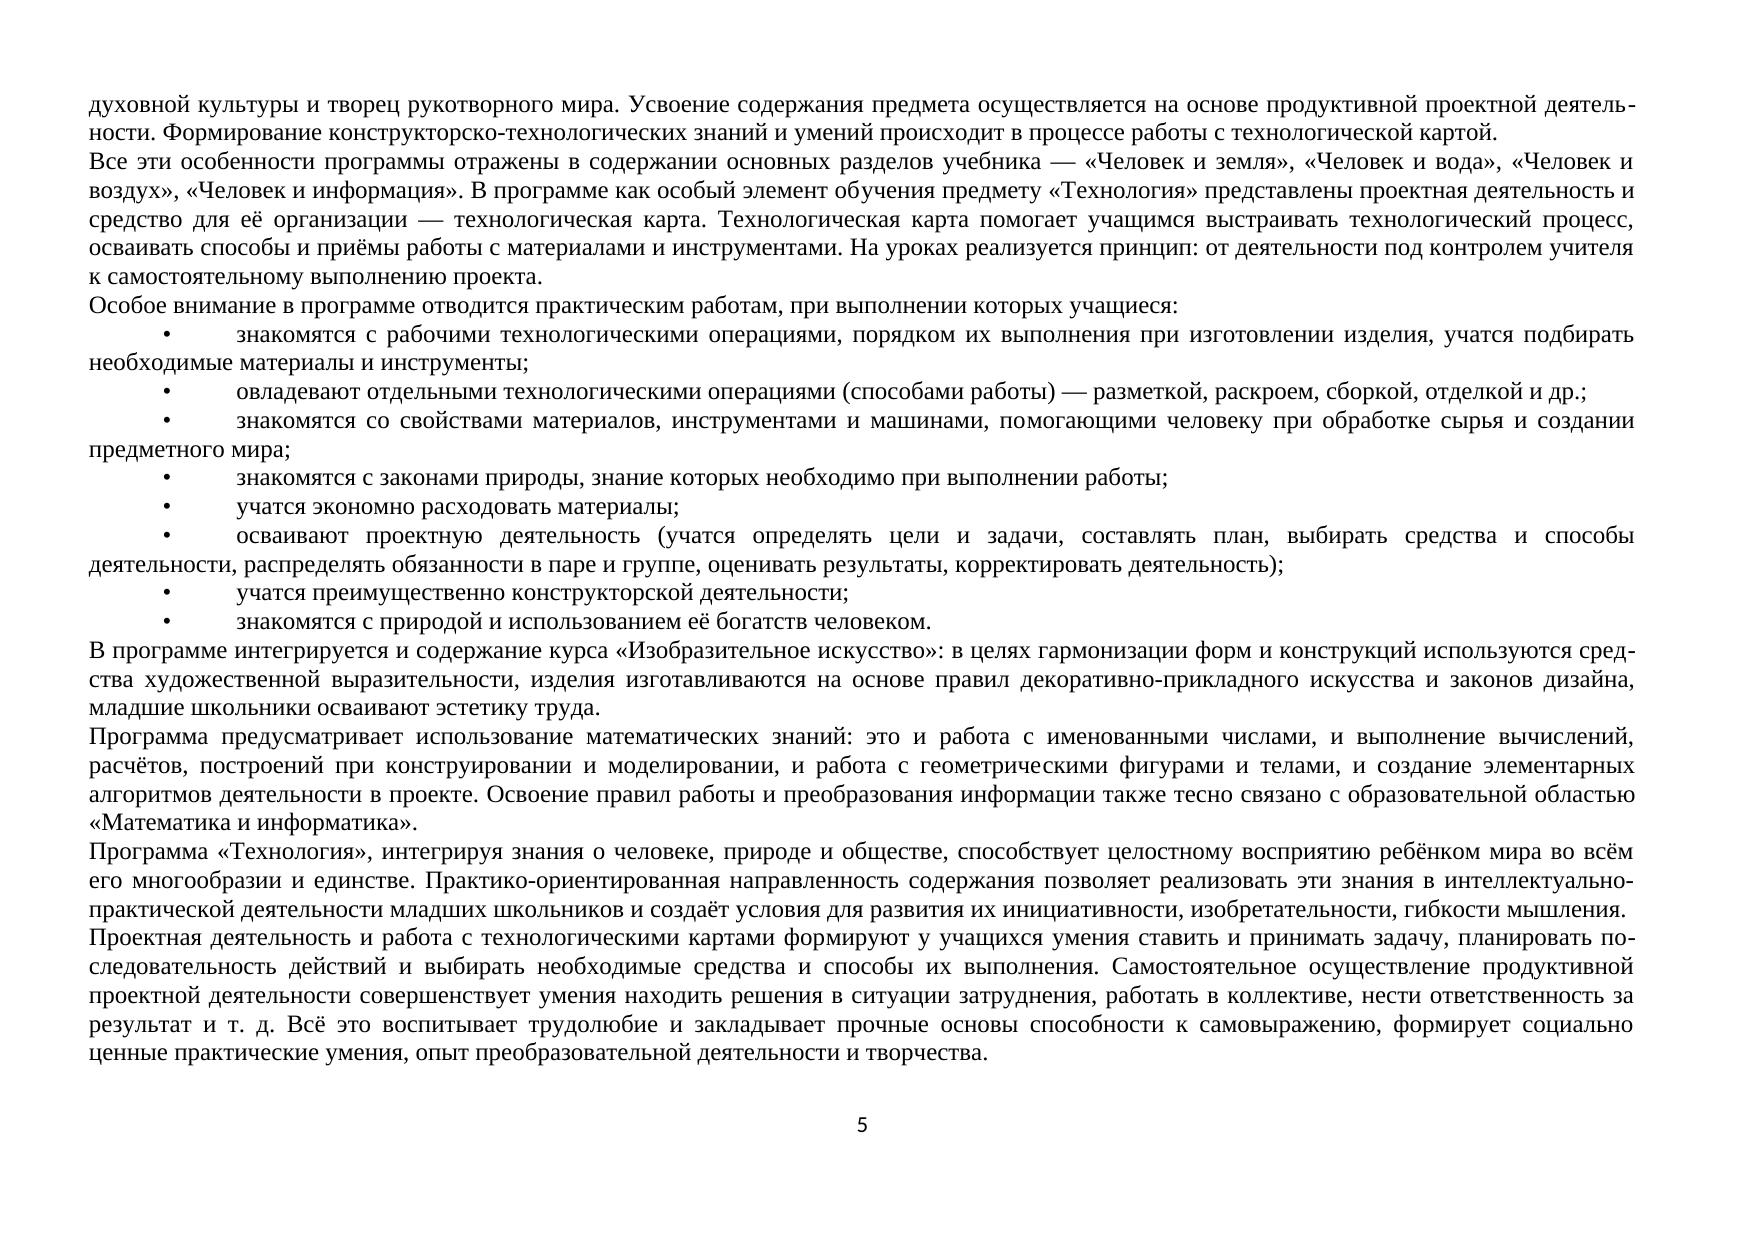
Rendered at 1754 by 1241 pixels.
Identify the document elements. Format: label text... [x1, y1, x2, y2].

text Программа предусматривает использование математических знаний: это и работа с именованными числами, и выполнение вычислений, расчётов, построений при конструировании и моделировании, и работа с геометрическими фигурами и телами, и создание элементарных алгоритмов деятельности в проекте. Освоение правил работы и преобразования информации также тесно связано с образовательной областью «Математика и информатика». [89, 721, 1636, 836]
list знакомятся с природой и использованием её богатств человеком. [89, 606, 1636, 635]
list учатся преимущественно конструкторской деятельности; [89, 577, 1636, 606]
text Программа «Технология», интегрируя знания о человеке, природе и обществе, способствует целостному восприятию ребёнком мира во всём его многообразии и единстве. Практико-ориентированная направленность содержания позволяет реализовать эти знания в интеллектуально-практической деятельности младших школьников и создаёт условия для развития их инициативности, изобретательности, гибкости мышления. [89, 836, 1636, 922]
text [89, 89, 1636, 146]
list осваивают проектную деятельность (учатся определять цели и задачи, составлять план, выбирать средства и способы деятельности, распределять обязанности в паре и группе, оценивать результаты, корректировать деятельность); [89, 520, 1636, 577]
list знакомятся с рабочими технологическими операциями, порядком их выполнения при изготовлении изделия, учатся подбирать необходимые материалы и инструменты; [89, 319, 1636, 376]
list овладевают отдельными технологическими операциями (способами работы) — разметкой, раскроем, сборкой, отделкой и др.; [89, 376, 1636, 405]
text Все эти особенности программы отражены в содержании основных разделов учебника — «Человек и земля», «Человек и вода», «Человек и воздух», «Человек и информация». В программе как особый элемент обучения предмету «Технология» представлены проектная деятельность и средство для её организации — технологическая карта. Технологическая карта помогает учащимся выстраивать технологический процесс, осваивать способы и приёмы работы с материалами и инструментами. На уроках реализуется принцип: от деятельности под контролем учителя к самостоятельному выполнению проекта. [89, 146, 1636, 290]
list знакомятся со свойствами материалов, инструментами и машинами, помогающими человеку при обработке сырья и создании предметного мира; [89, 405, 1636, 462]
text В программе интегрируется и содержание курса «Изобразительное искусство»: в целях гармонизации форм и конструкций используются средства художественной выразительности, изделия изготавливаются на основе правил декоративно-прикладного искусства и законов дизайна, младшие школьники осваивают эстетику труда. [89, 635, 1636, 721]
list знакомятся с законами природы, знание которых необходимо при выполнении работы; [89, 462, 1636, 491]
list учатся экономно расходовать материалы; [89, 491, 1636, 520]
text Особое внимание в программе отводится практическим работам, при выполнении которых учащиеся: [89, 290, 1636, 319]
text Проектная деятельность и работа с технологическими картами формируют у учащихся умения ставить и принимать задачу, планировать последовательность действий и выбирать необходимые средства и способы их выполнения. Самостоятельное осуществление продуктивной проектной деятельности совершенствует умения находить решения в ситуации затруднения, работать в коллективе, нести ответственность за результат и т. д. Всё это воспитывает трудолюбие и закладывает прочные основы способности к самовыражению, формирует социально ценные практические умения, опыт преобразовательной деятельности и творчества. [89, 922, 1636, 1066]
